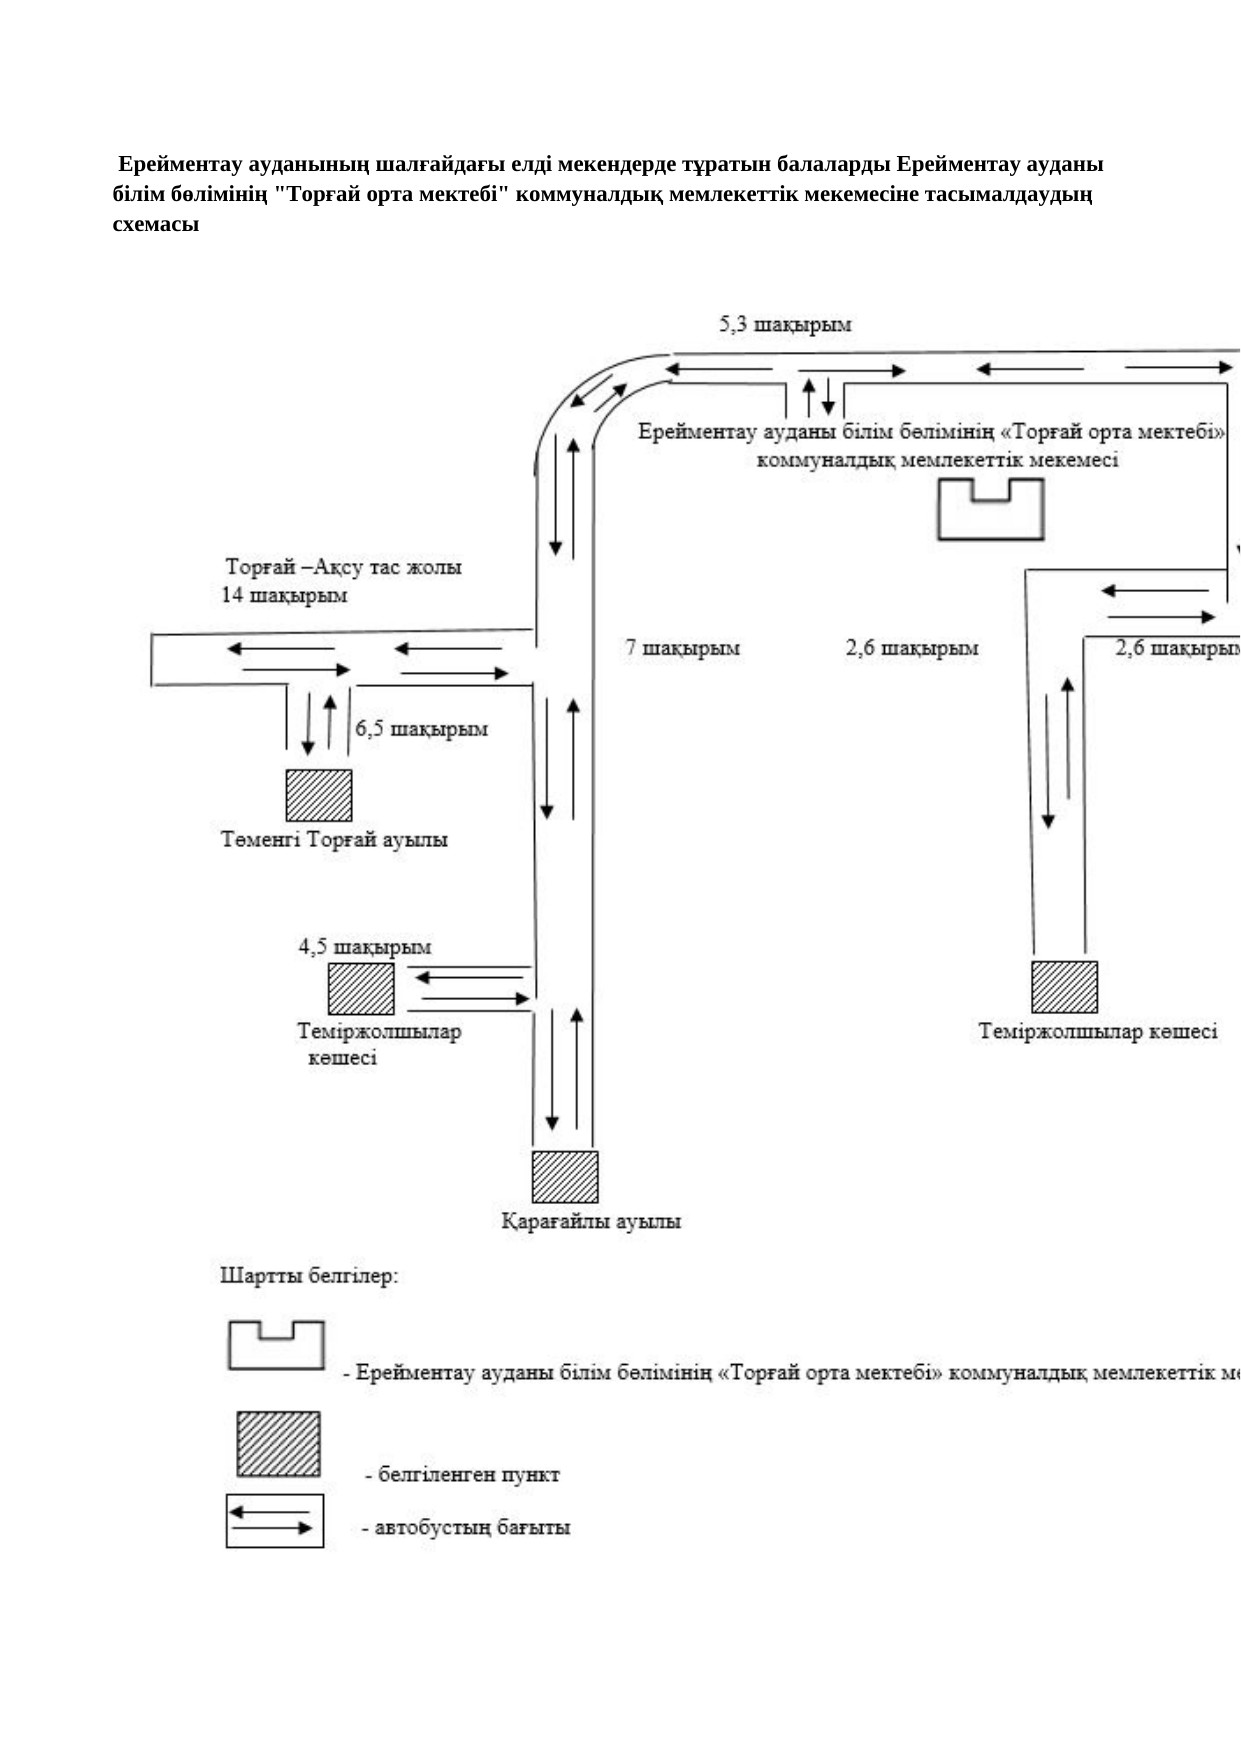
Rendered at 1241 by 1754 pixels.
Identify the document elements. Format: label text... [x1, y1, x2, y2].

picture [112, 301, 1241, 1568]
text Ерейментау ауданының шалғайдағы елді мекендерде тұратын балаларды Ерейментау ауданы білім бөлімінің "Торғай орта мектебі" коммуналдық мемлекеттік мекемесіне тасымалдаудың схемасы [112, 150, 1128, 237]
